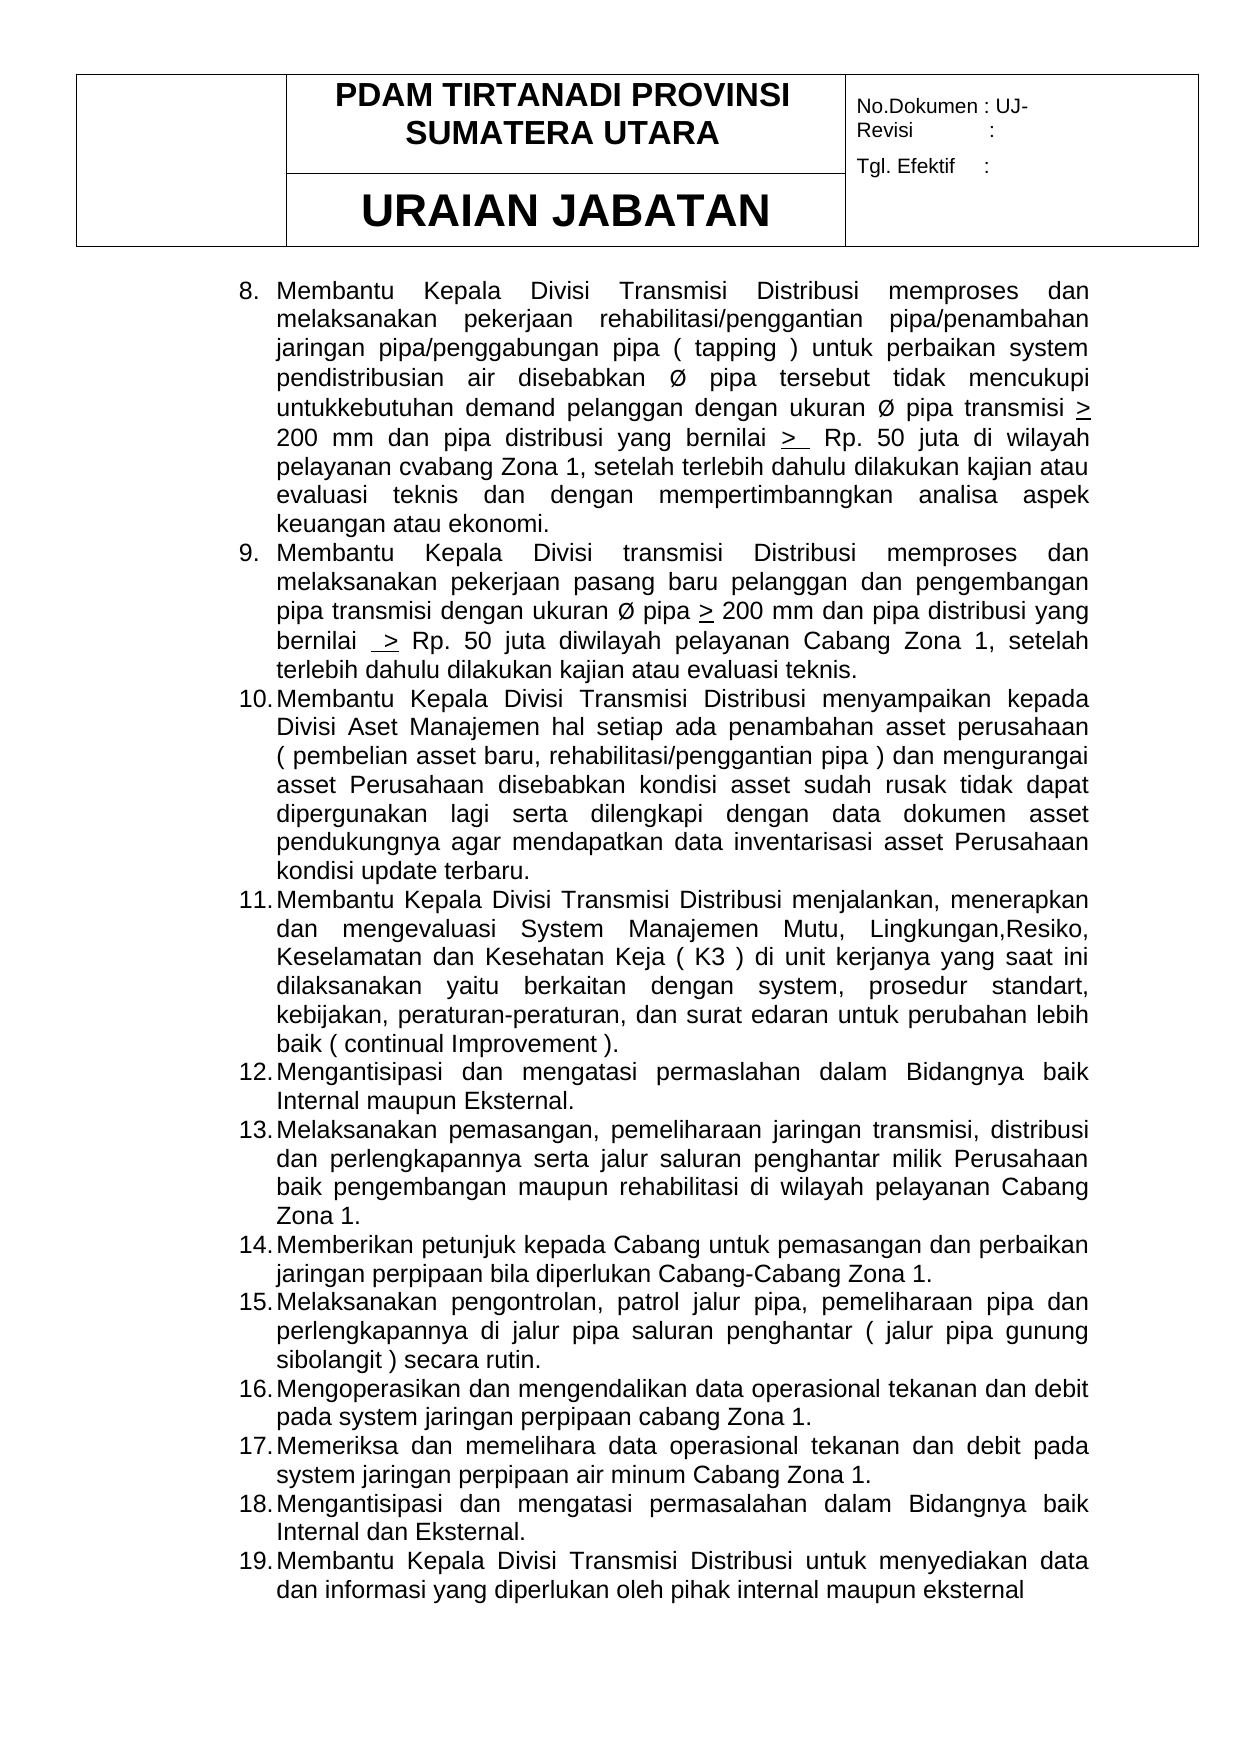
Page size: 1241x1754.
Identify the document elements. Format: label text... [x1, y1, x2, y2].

list Membantu Kepala Divisi Transmisi Distribusi memproses dan melaksanakan pekerjaan rehabilitasi/penggantian pipa/penambahan jaringan pipa/penggabungan pipa ( tapping ) untuk perbaikan system pendistribusian air disebabkan Ø pipa tersebut tidak mencukupi untukkebutuhan demand pelanggan dengan ukuran Ø pipa transmisi > 200 mm dan pipa distribusi yang bernilai > Rp. 50 juta di wilayah pelayanan cvabang Zona 1, setelah terlebih dahulu dilakukan kajian atau evaluasi teknis dan dengan mempertimbanngkan analisa aspek keuangan atau ekonomi. [239, 276, 1090, 538]
list Membantu Kepala Divisi Transmisi Distribusi menjalankan, menerapkan dan mengevaluasi System Manajemen Mutu, Lingkungan,Resiko, Keselamatan dan Kesehatan Keja ( K3 ) di unit kerjanya yang saat ini dilaksanakan yaitu berkaitan dengan system, prosedur standart, kebijakan, peraturan-peraturan, dan surat edaran untuk perubahan lebih baik ( continual Improvement ). [239, 885, 1090, 1057]
list Membantu Kepala Divisi Transmisi Distribusi menyampaikan kepada Divisi Aset Manajemen hal setiap ada penambahan asset perusahaan ( pembelian asset baru, rehabilitasi/penggantian pipa ) dan mengurangai asset Perusahaan disebabkan kondisi asset sudah rusak tidak dapat dipergunakan lagi serta dilengkapi dengan data dokumen asset pendukungnya agar mendapatkan data inventarisasi asset Perusahaan kondisi update terbaru. [239, 683, 1090, 885]
list Melaksanakan pemasangan, pemeliharaan jaringan transmisi, distribusi dan perlengkapannya serta jalur saluran penghantar milik Perusahaan baik pengembangan maupun rehabilitasi di wilayah pelayanan Cabang Zona 1. [239, 1115, 1090, 1230]
list Membantu Kepala Divisi Transmisi Distribusi untuk menyediakan data dan informasi yang diperlukan oleh pihak internal maupun eksternal [239, 1546, 1090, 1603]
list Membantu Kepala Divisi transmisi Distribusi memproses dan melaksanakan pekerjaan pasang baru pelanggan dan pengembangan pipa transmisi dengan ukuran Ø pipa > 200 mm dan pipa distribusi yang bernilai > Rp. 50 juta diwilayah pelayanan Cabang Zona 1, setelah terlebih dahulu dilakukan kajian atau evaluasi teknis. [239, 538, 1090, 683]
list Mengantisipasi dan mengatasi permaslahan dalam Bidangnya baik Internal maupun Eksternal. [239, 1057, 1090, 1115]
list Mengantisipasi dan mengatasi permasalahan dalam Bidangnya baik Internal dan Eksternal. [239, 1488, 1090, 1546]
list Mengoperasikan dan mengendalikan data operasional tekanan dan debit pada system jaringan perpipaan cabang Zona 1. [239, 1373, 1090, 1431]
list Melaksanakan pengontrolan, patrol jalur pipa, pemeliharaan pipa dan perlengkapannya di jalur pipa saluran penghantar ( jalur pipa gunung sibolangit ) secara rutin. [239, 1287, 1090, 1373]
list Memeriksa dan memelihara data operasional tekanan dan debit pada system jaringan perpipaan air minum Cabang Zona 1. [239, 1431, 1090, 1488]
list Memberikan petunjuk kepada Cabang untuk pemasangan dan perbaikan jaringan perpipaan bila diperlukan Cabang-Cabang Zona 1. [239, 1230, 1090, 1287]
